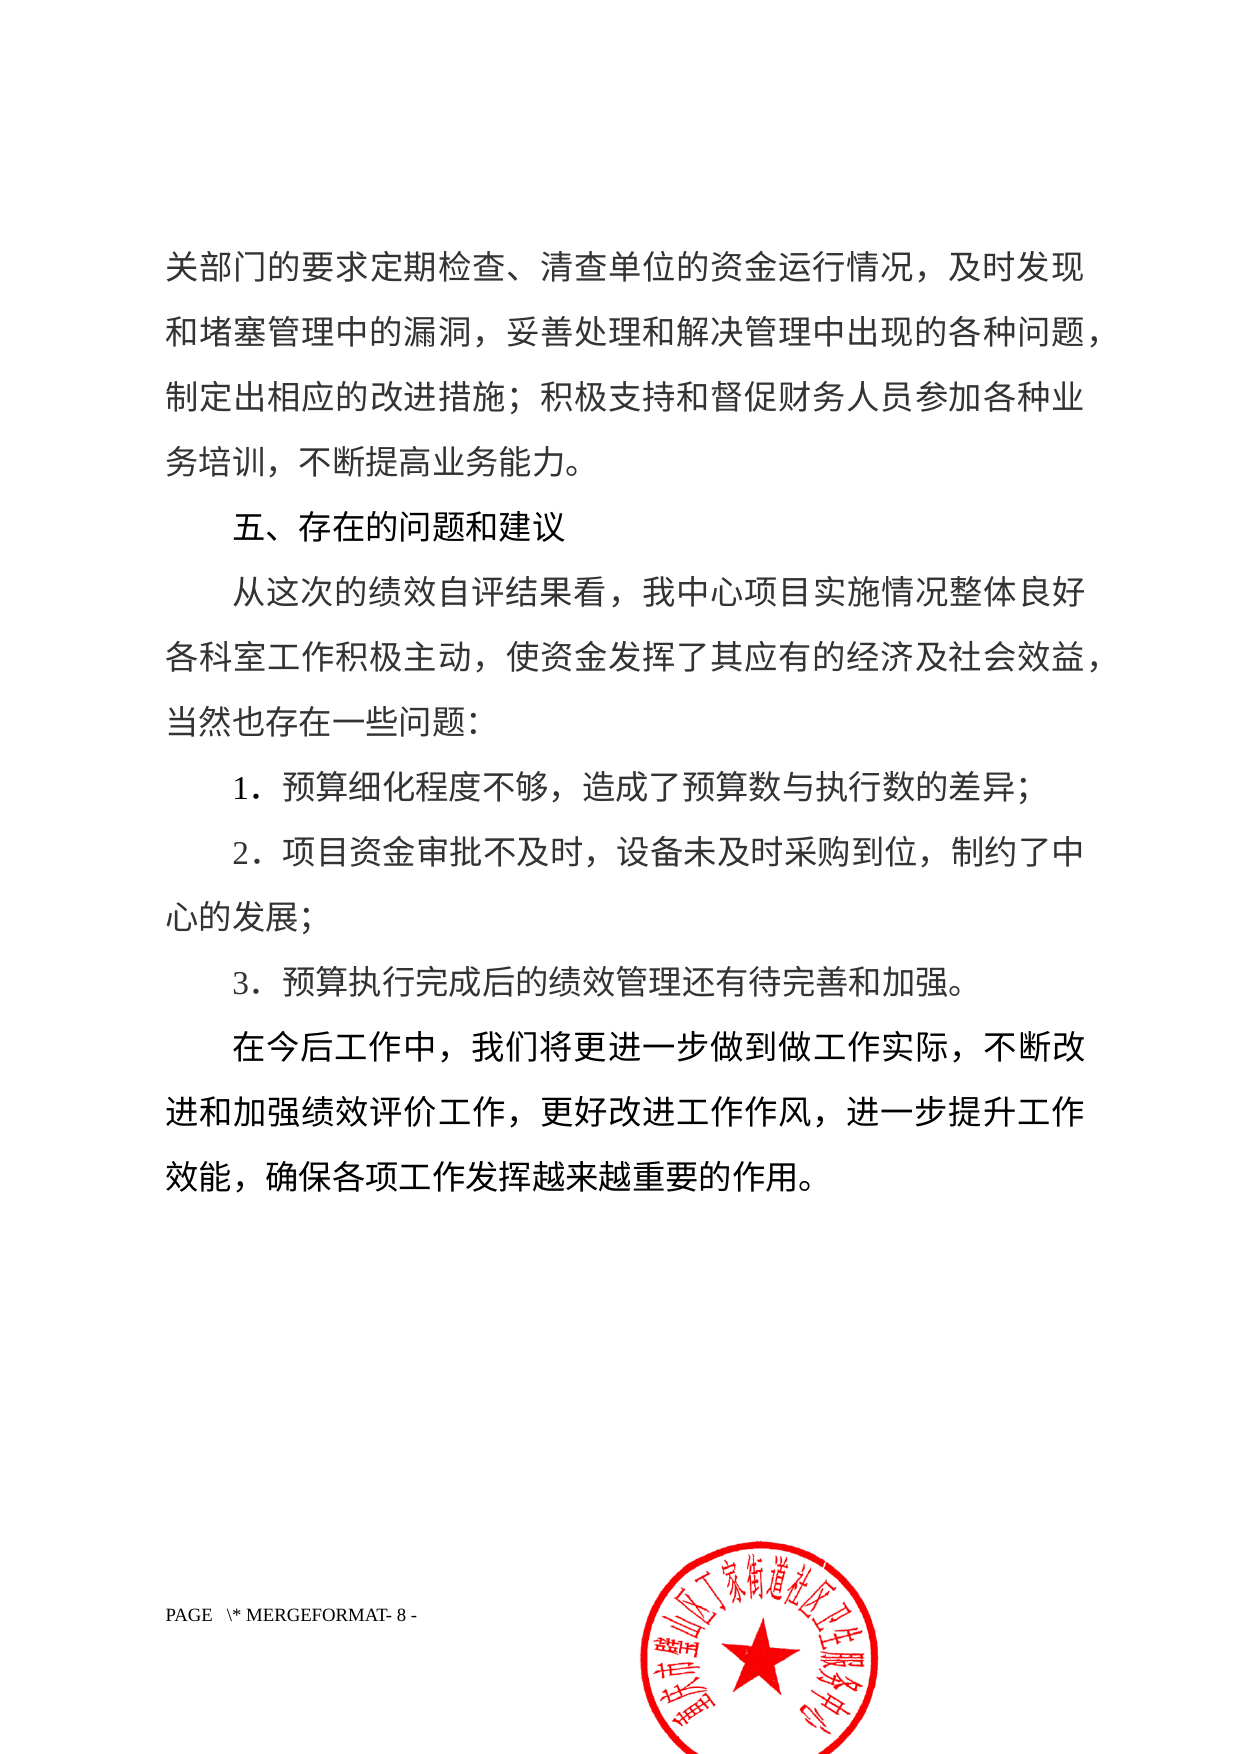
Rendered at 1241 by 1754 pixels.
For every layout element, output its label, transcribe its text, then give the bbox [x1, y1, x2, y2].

text 在今后工作中，我们将更进一步做到做工作实际，不断改进和加强绩效评价工作，更好改进工作作风，进一步提升工作效能，确保各项工作发挥越来越重要的作用。 [165, 1013, 1087, 1208]
text 五、存在的问题和建议 [165, 493, 1087, 558]
text 从这次的绩效自评结果看，我中心项目实施情况整体良好，各科室工作积极主动，使资金发挥了其应有的经济及社会效益，当然也存在一些问题： [165, 558, 1087, 753]
text 3．预算执行完成后的绩效管理还有待完善和加强。 [165, 948, 1087, 1013]
text 2．项目资金审批不及时，设备未及时采购到位，制约了中心的发展； [165, 818, 1087, 948]
picture [626, 1517, 888, 1754]
text 1．预算细化程度不够，造成了预算数与执行数的差异； [165, 753, 1087, 818]
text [165, 233, 1087, 493]
